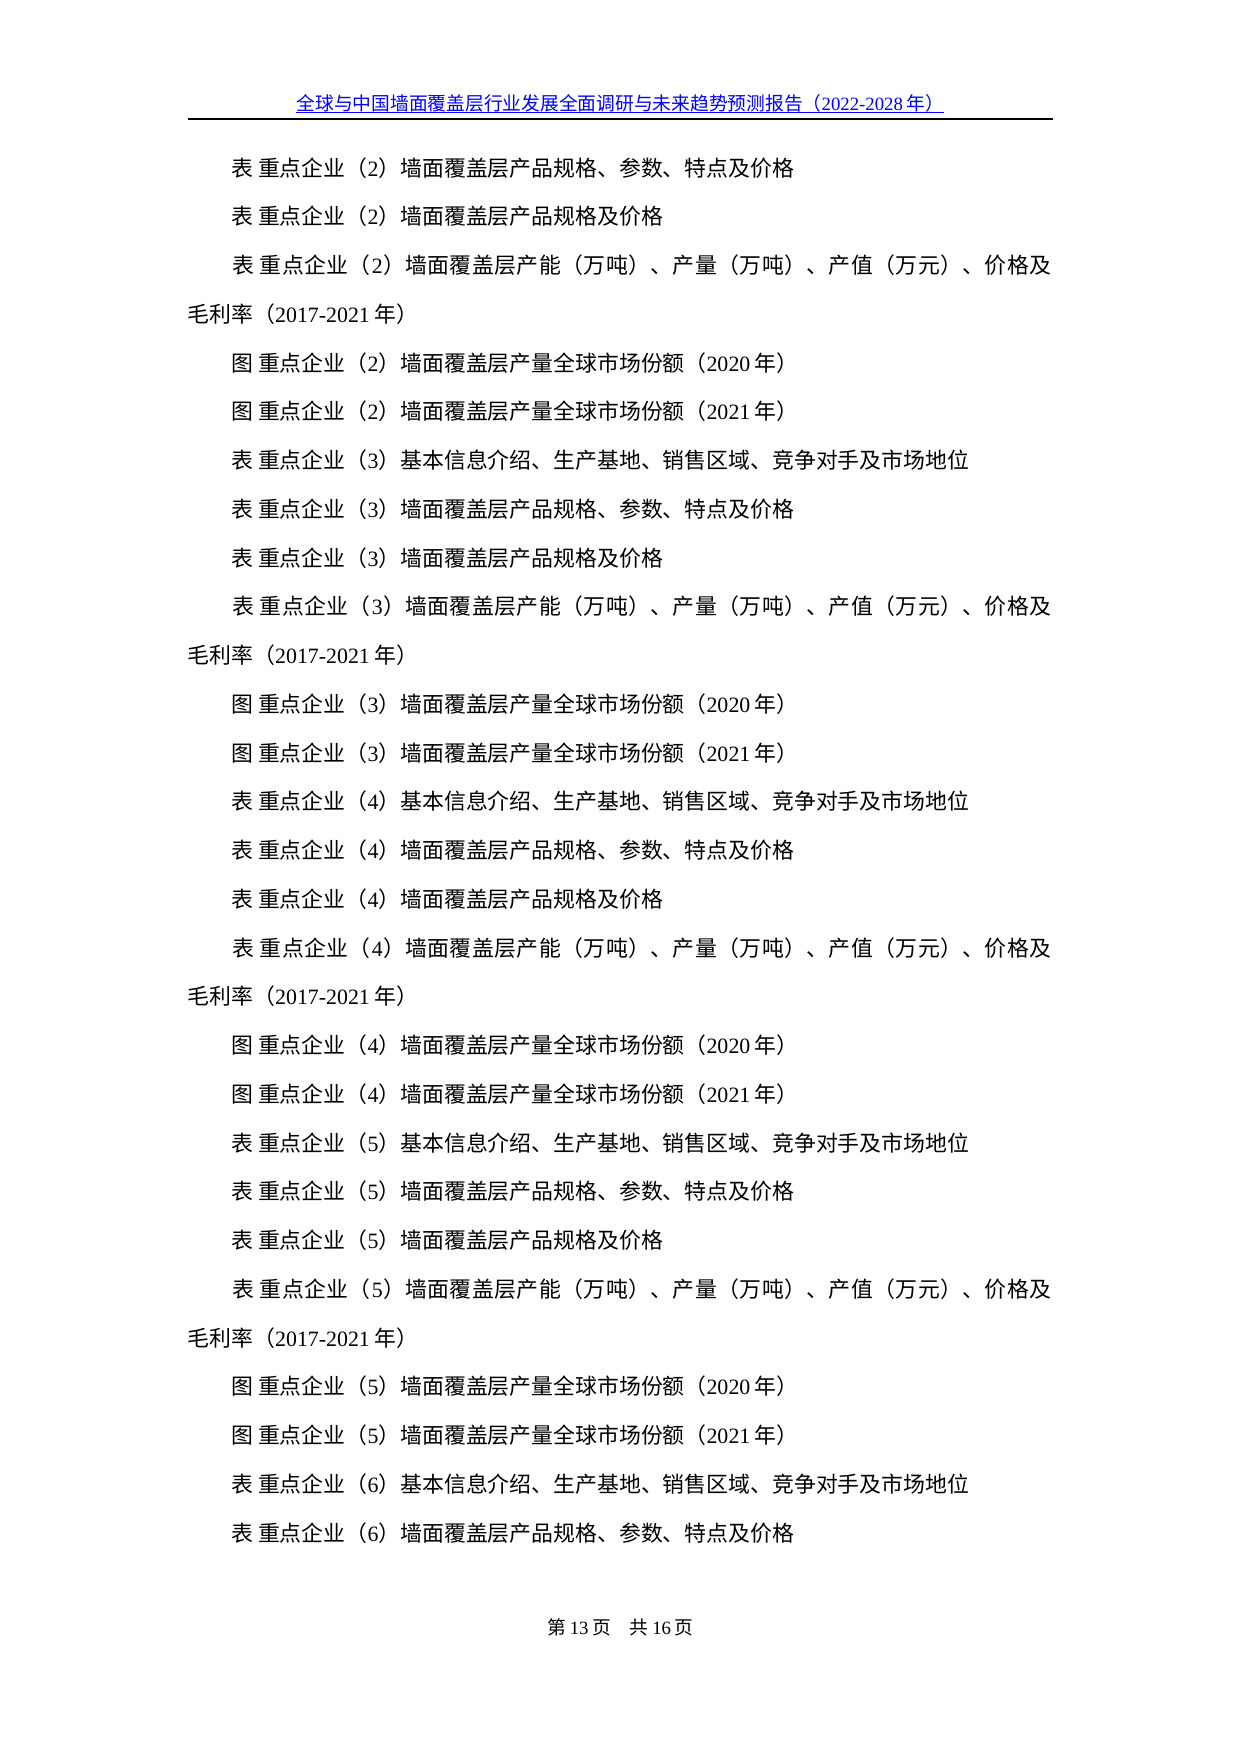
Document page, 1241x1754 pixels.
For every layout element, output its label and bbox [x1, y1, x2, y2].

text [187, 150, 1053, 1548]
